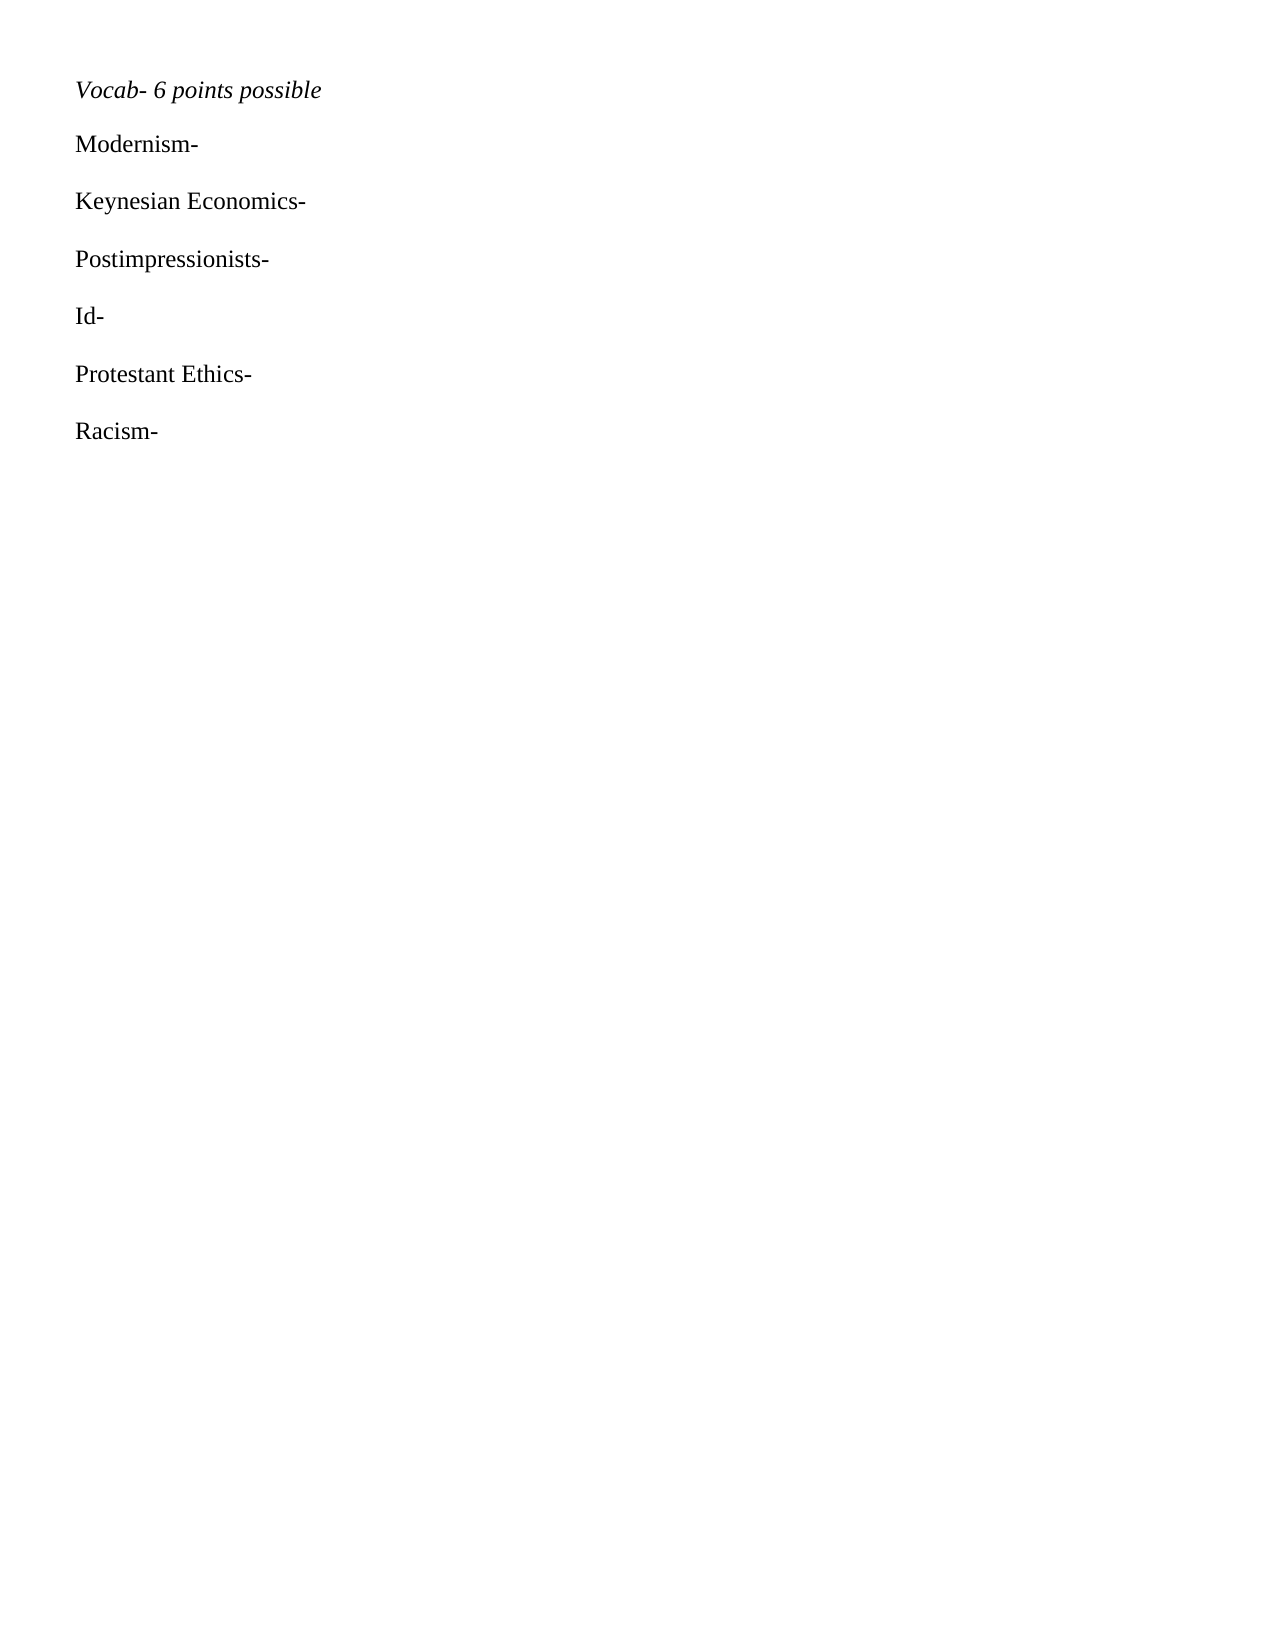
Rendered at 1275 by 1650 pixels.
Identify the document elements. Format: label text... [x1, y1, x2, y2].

text Postimpressionists- [75, 244, 1200, 272]
text Id- [75, 301, 1200, 330]
text Modernism- [75, 129, 1200, 157]
text Keynesian Economics- [75, 186, 1200, 215]
text Protestant Ethics- [75, 359, 1200, 387]
text Racism- [75, 416, 1200, 473]
text Vocab- 6 points possible [75, 75, 1200, 104]
